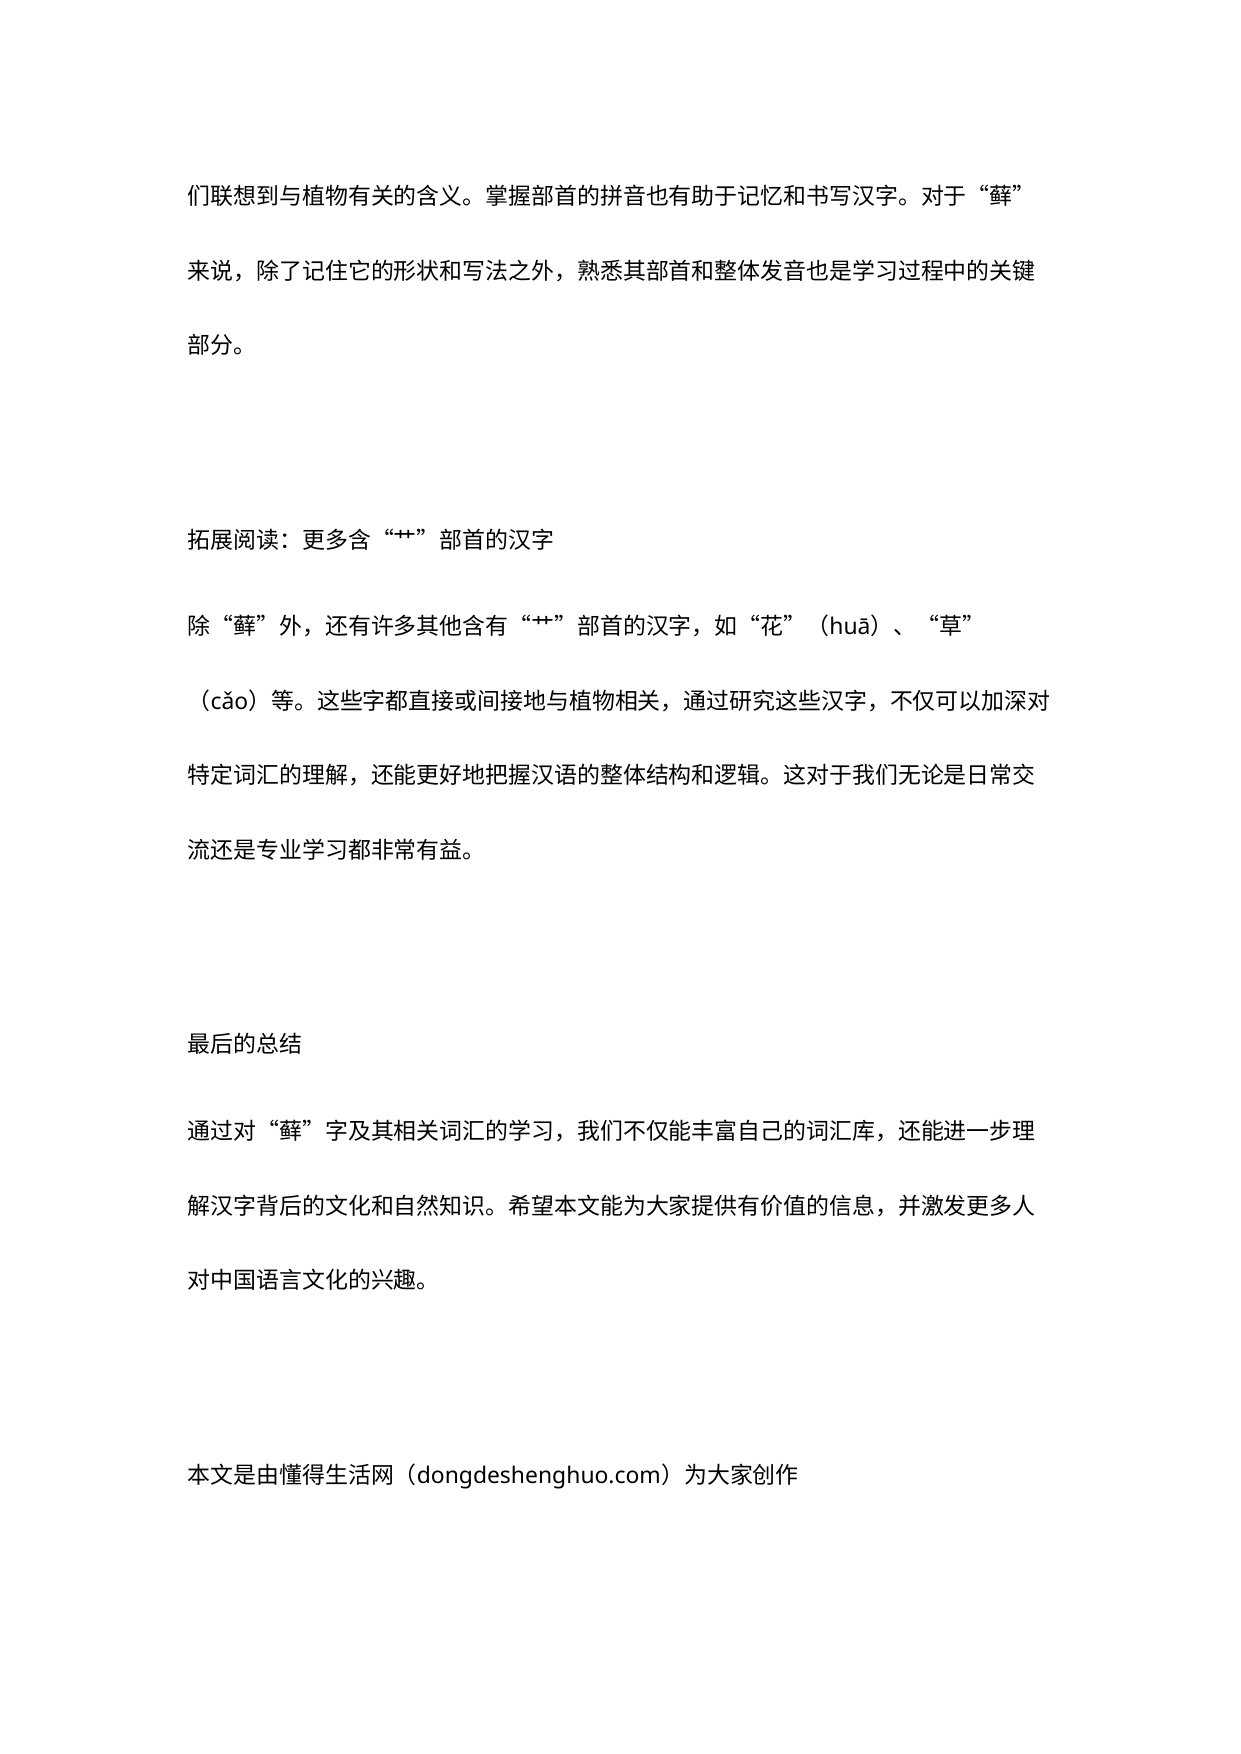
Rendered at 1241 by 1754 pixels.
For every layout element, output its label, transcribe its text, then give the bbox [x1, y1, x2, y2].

text 拓展阅读：更多含“艹”部首的汉字 [187, 506, 1053, 571]
text 除“藓”外，还有许多其他含有“艹”部首的汉字，如“花”（huā）、“草”（cǎo）等。这些字都直接或间接地与植物相关，通过研究这些汉字，不仅可以加深对特定词汇的理解，还能更好地把握汉语的整体结构和逻辑。这对于我们无论是日常交流还是专业学习都非常有益。 [187, 592, 1053, 881]
text 本文是由懂得生活网（dongdeshenghuo.com）为大家创作 [187, 1441, 1053, 1506]
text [187, 162, 1053, 376]
text 最后的总结 [187, 1011, 1053, 1076]
text 通过对“藓”字及其相关词汇的学习，我们不仅能丰富自己的词汇库，还能进一步理解汉字背后的文化和自然知识。希望本文能为大家提供有价值的信息，并激发更多人对中国语言文化的兴趣。 [187, 1097, 1053, 1311]
